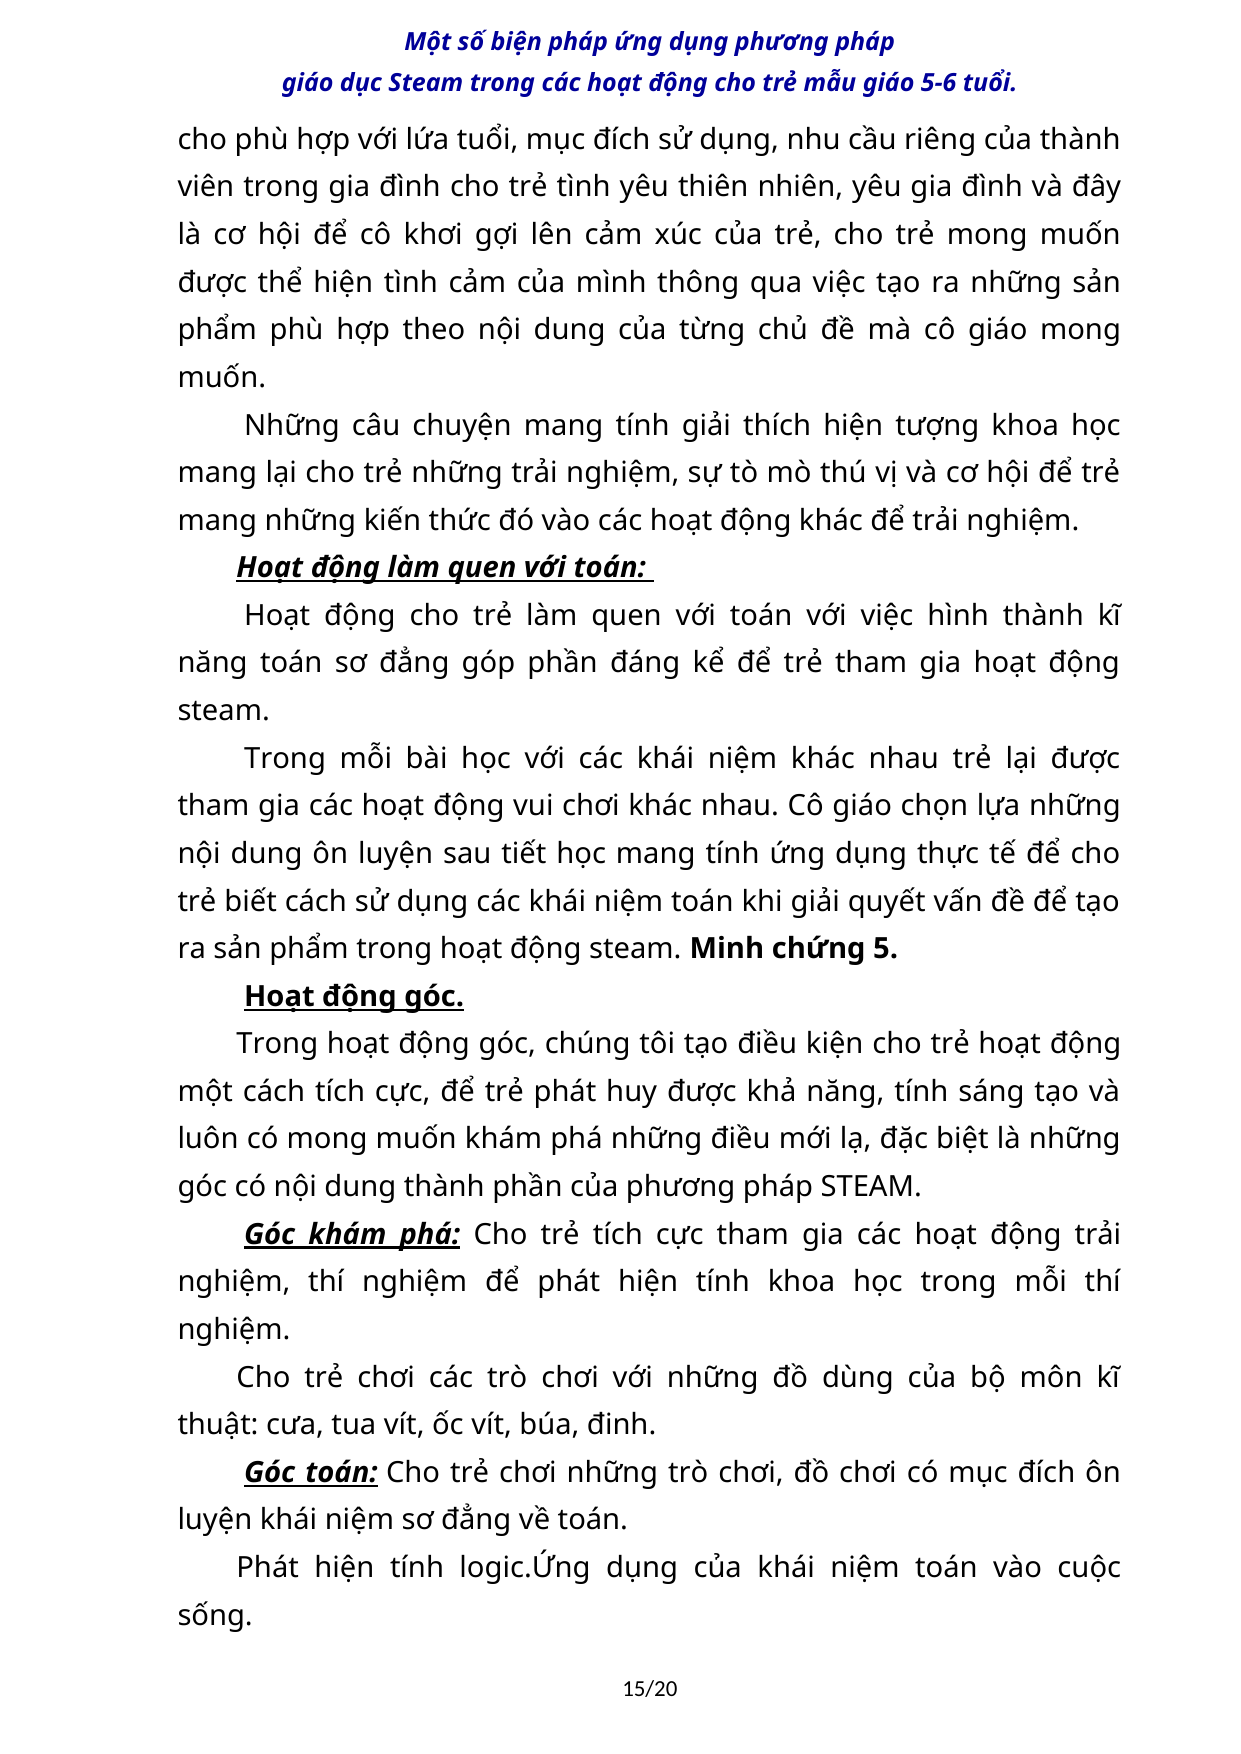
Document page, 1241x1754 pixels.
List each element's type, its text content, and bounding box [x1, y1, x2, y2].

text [177, 118, 1122, 396]
text Những câu chuyện mang tính giải thích hiện tượng khoa học mang lại cho trẻ những trải nghiệm, sự tò mò thú vị và cơ hội để trẻ mang những kiến thức đó vào các hoạt động khác để trải nghiệm. [177, 404, 1122, 539]
text Trong hoạt động góc, chúng tôi tạo điều kiện cho trẻ hoạt động một cách tích cực, để trẻ phát huy được khả năng, tính sáng tạo và luôn có mong muốn khám phá những điều mới lạ, đặc biệt là những góc có nội dung thành phần của phương pháp STEAM. [177, 1023, 1122, 1205]
text Hoạt động làm quen với toán: [177, 547, 1122, 586]
text Trong mỗi bài học với các khái niệm khác nhau trẻ lại được tham gia các hoạt động vui chơi khác nhau. Cô giáo chọn lựa những nội dung ôn luyện sau tiết học mang tính ứng dụng thực tế để cho trẻ biết cách sử dụng các khái niệm toán khi giải quyết vấn đề để tạo ra sản phẩm trong hoạt động steam. Minh chứng 5. [177, 737, 1122, 967]
text Hoạt động cho trẻ làm quen với toán với việc hình thành kĩ năng toán sơ đẳng góp phần đáng kể để trẻ tham gia hoạt động steam. [177, 594, 1122, 729]
text Góc toán: Cho trẻ chơi những trò chơi, đồ chơi có mục đích ôn luyện khái niệm sơ đẳng về toán. [177, 1451, 1122, 1538]
text Phát hiện tính logic.Ứng dụng của khái niệm toán vào cuộc sống. [177, 1546, 1122, 1633]
text Góc khám phá: Cho trẻ tích cực tham gia các hoạt động trải nghiệm, thí nghiệm để phát hiện tính khoa học trong mỗi thí nghiệm. [177, 1213, 1122, 1348]
text Hoạt động góc. [177, 975, 1122, 1015]
text Cho trẻ chơi các trò chơi với những đồ dùng của bộ môn kĩ thuật: cưa, tua vít, ốc vít, búa, đinh. [177, 1356, 1122, 1443]
